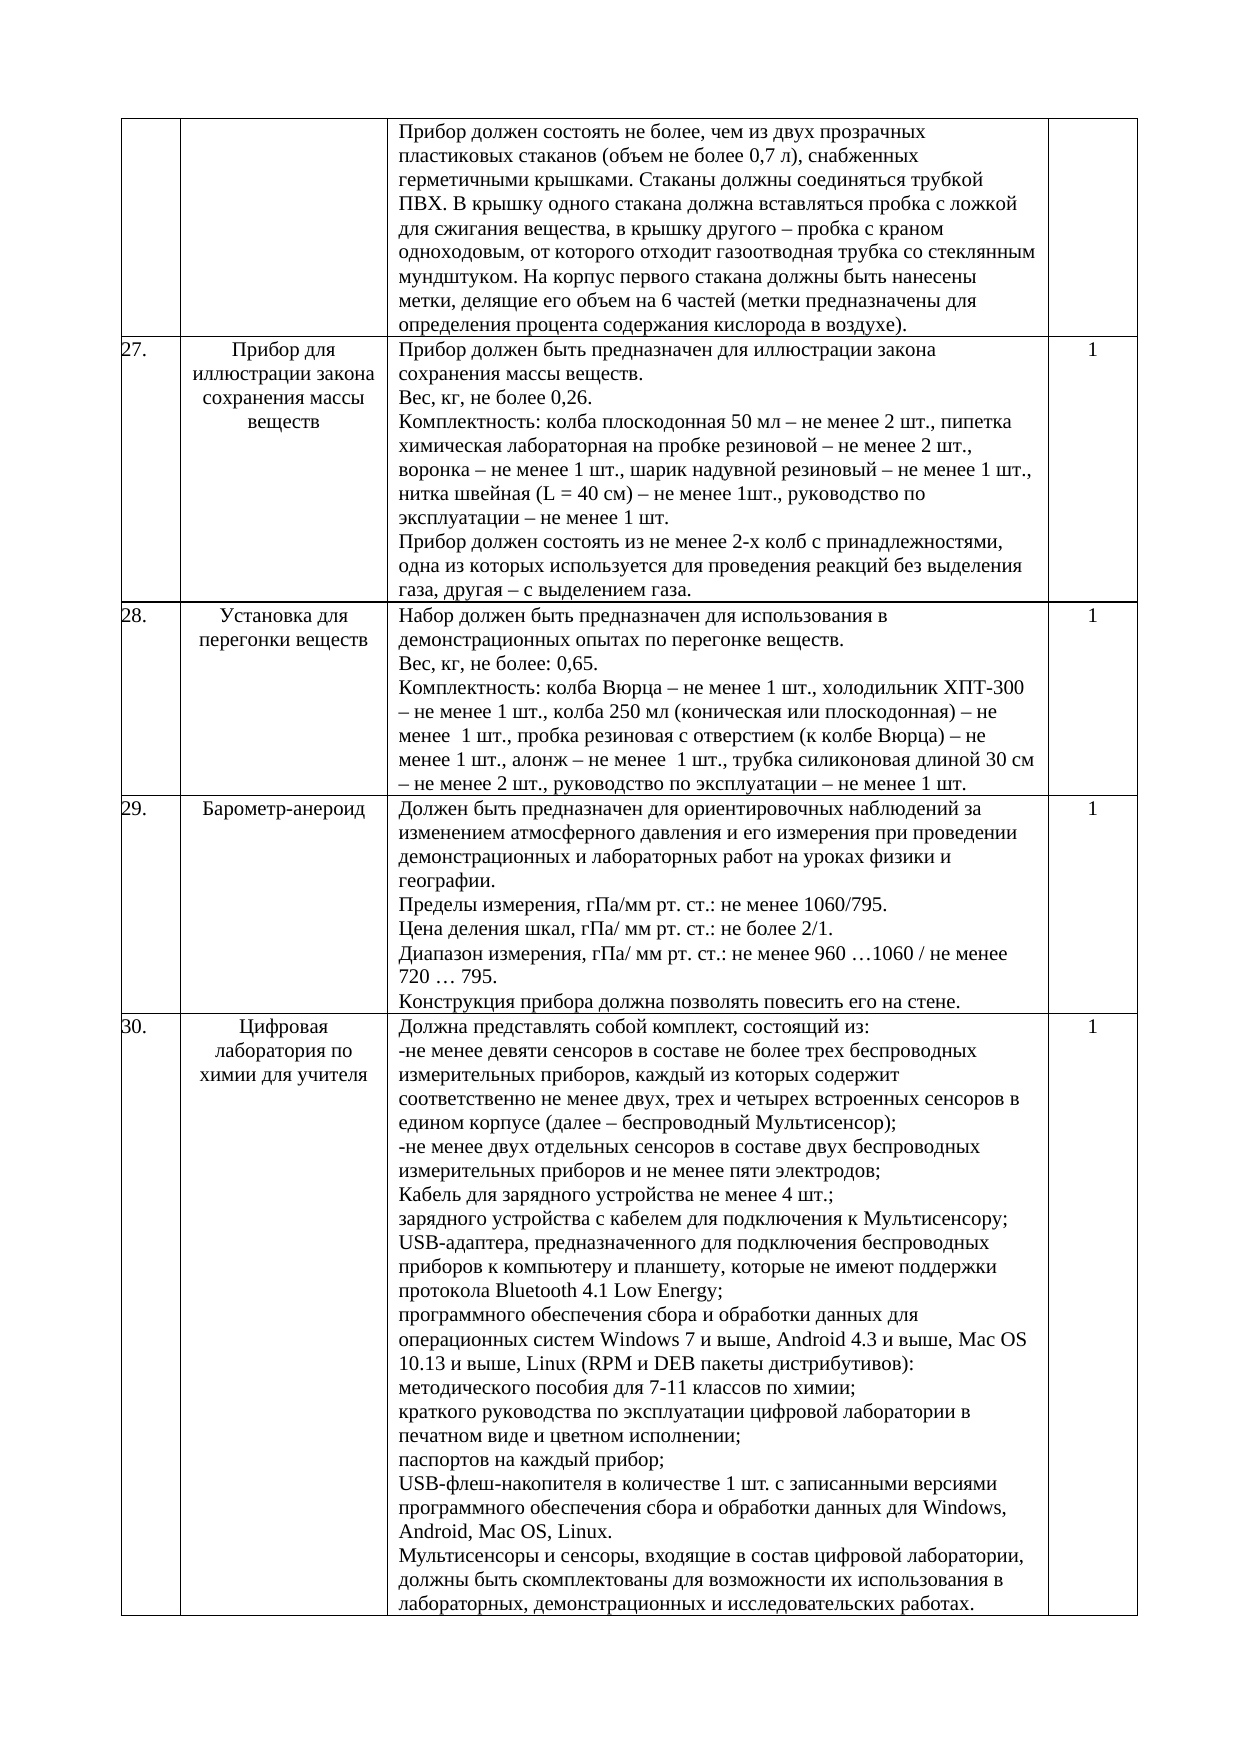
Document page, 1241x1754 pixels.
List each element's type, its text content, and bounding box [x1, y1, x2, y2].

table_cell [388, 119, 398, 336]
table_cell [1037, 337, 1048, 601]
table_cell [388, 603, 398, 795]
table_cell Установка для перегонки веществ [181, 603, 387, 795]
table_cell Прибор для иллюстрации закона сохранения массы веществ [181, 337, 387, 601]
table_cell [122, 119, 180, 336]
table_cell [122, 337, 180, 601]
table_cell [122, 603, 180, 795]
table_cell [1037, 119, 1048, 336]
table_cell Барометр-анероид [181, 796, 387, 1013]
table_cell 1 [1049, 119, 1137, 336]
table_cell 1 [1049, 796, 1137, 1013]
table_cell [181, 119, 387, 336]
table_cell [122, 1014, 180, 1615]
table_cell [122, 796, 180, 1013]
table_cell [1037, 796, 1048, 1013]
table_cell 1 [1049, 603, 1137, 795]
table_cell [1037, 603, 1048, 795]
table_cell 1 [1049, 1014, 1137, 1615]
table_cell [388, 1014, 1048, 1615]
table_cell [181, 1014, 387, 1615]
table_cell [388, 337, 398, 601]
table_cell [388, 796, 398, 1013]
table_cell 1 [1049, 337, 1137, 601]
